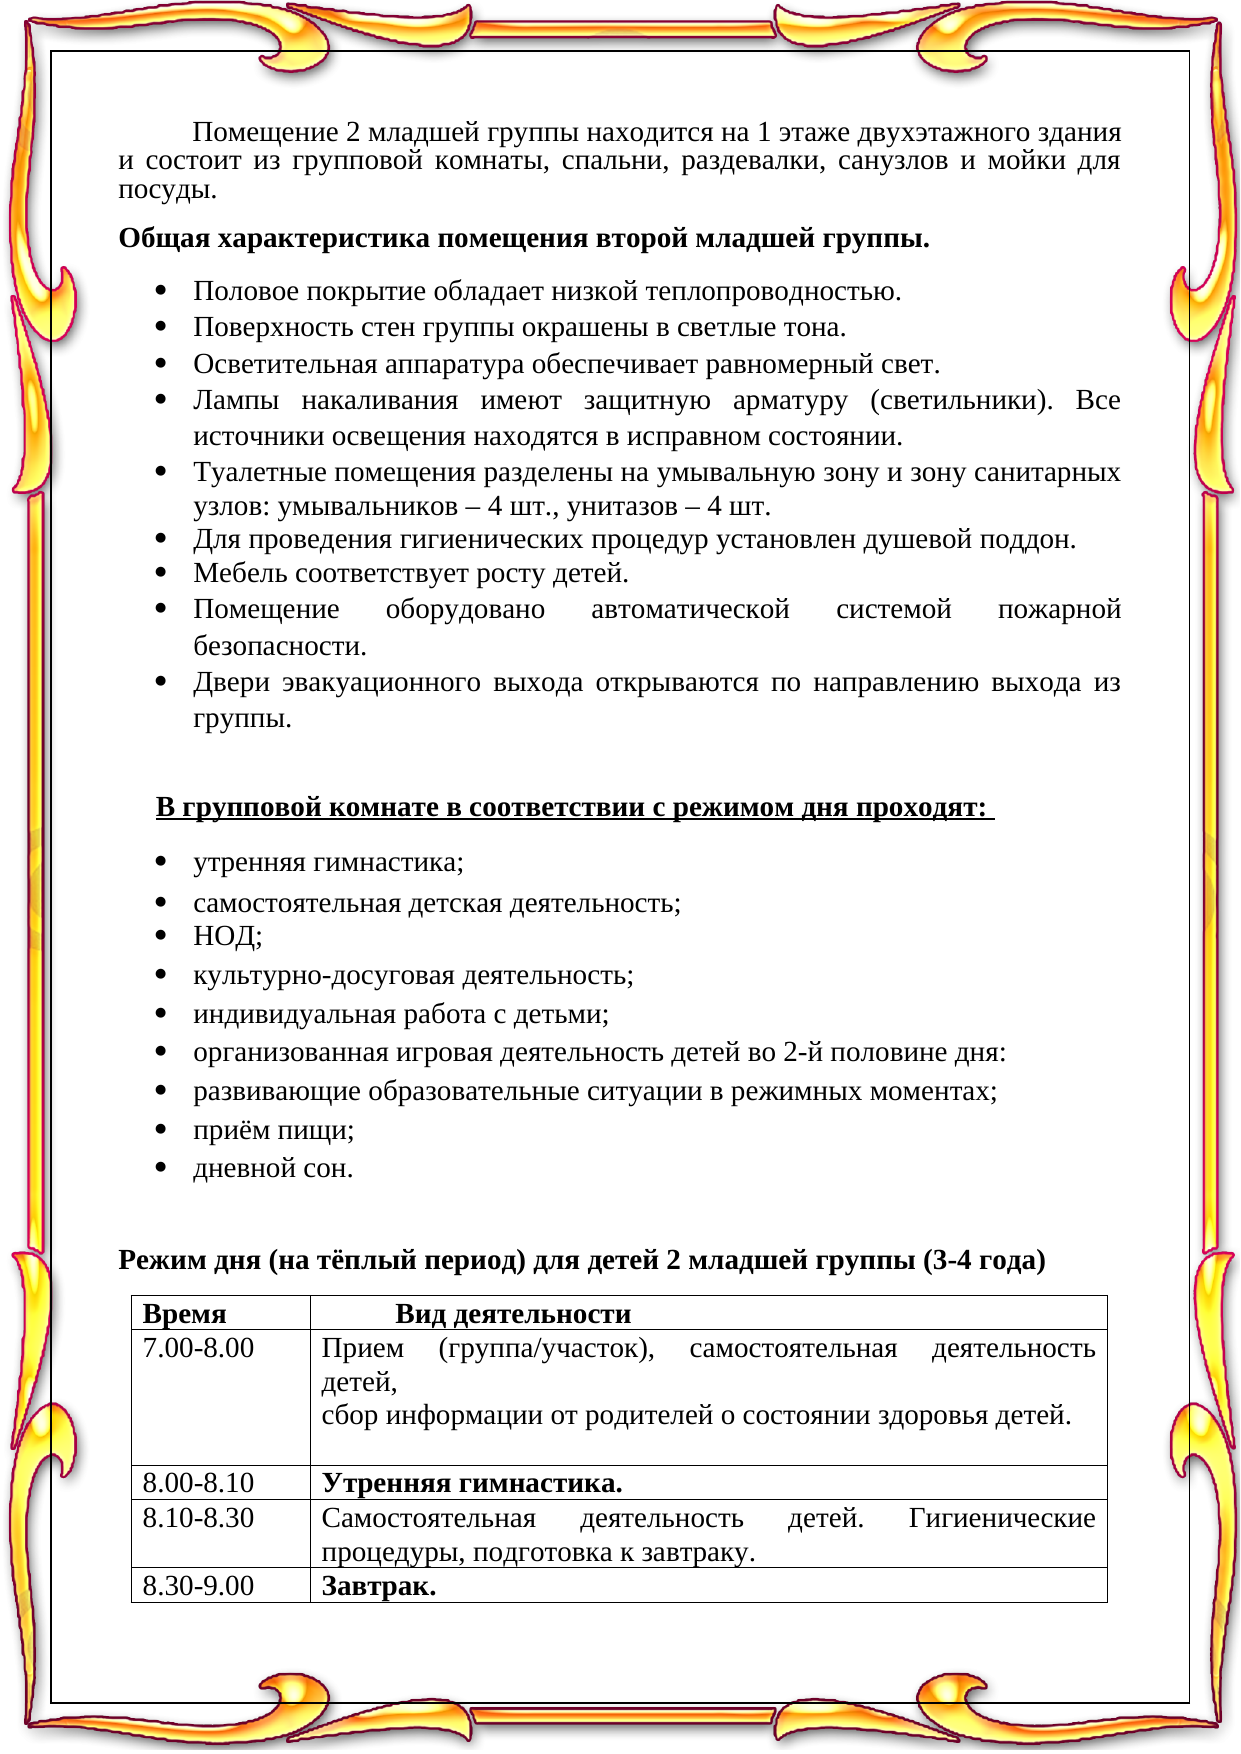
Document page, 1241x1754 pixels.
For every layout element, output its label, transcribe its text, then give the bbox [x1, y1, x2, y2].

table_header Время [132, 1296, 310, 1329]
list Помещение оборудовано автоматической системой пожарной безопасности. [156, 591, 1122, 661]
table_cell Утренняя гимнастика. [311, 1466, 1107, 1499]
list организованная игровая деятельность детей во 2-й половине дня: [156, 1034, 1122, 1068]
list Осветительная аппаратура обеспечивает равномерный свет. [156, 346, 1122, 379]
table_cell 8.00-8.10 [132, 1466, 310, 1499]
text В групповой комнате в соответствии с режимом дня проходят: [156, 789, 1122, 823]
table_cell 7.00-8.00 [132, 1330, 310, 1464]
list Поверхность стен группы окрашены в светлые тона. [156, 309, 1122, 343]
list Двери эвакуационного выхода открываются по направлению выхода из группы. [156, 664, 1122, 734]
list утренняя гимнастика; [156, 844, 1122, 878]
list Туалетные помещения разделены на умывальную зону и зону санитарных узлов: умывальников – 4 шт., унитазов – 4 шт. [156, 454, 1122, 522]
list НОД; [156, 918, 1122, 952]
table_cell 8.30-9.00 [132, 1568, 310, 1602]
list Мебель соответствует росту детей. [156, 555, 1122, 589]
list развивающие образовательные ситуации в режимных моментах; [156, 1073, 1122, 1107]
list самостоятельная детская деятельность; [156, 885, 1122, 918]
list Половое покрытие обладает низкой теплопроводностью. [156, 273, 1122, 307]
list приём пищи; [156, 1112, 1122, 1145]
list индивидуальная работа с детьми; [156, 996, 1122, 1029]
text Общая характеристика помещения второй младшей группы. [118, 220, 1122, 254]
list Лампы накаливания имеют защитную арматуру (светильники). Все источники освещения находятся в исправном состоянии. [156, 382, 1122, 452]
text Режим дня (на тёплый период) для детей 2 младшей группы (3-4 года) [118, 1242, 1122, 1275]
table_cell Завтрак. [311, 1568, 1107, 1602]
text Помещение 2 младшей группы находится на 1 этаже двухэтажного здания и состоит из групповой комнаты, спальни, раздевалки, санузлов и мойки для посуды. [118, 118, 1122, 204]
list Для проведения гигиенических процедур установлен душевой поддон. [156, 522, 1122, 555]
table_header Вид деятельности [311, 1296, 1107, 1329]
picture [2, 0, 1241, 1750]
table_cell Самостоятельная деятельность детей. Гигиенические процедуры, подготовка к завтраку. [311, 1500, 1107, 1567]
table_cell Прием (группа/участок), самостоятельная деятельность детей, сбор информации от родителей о состоянии здоровья детей. [311, 1330, 1107, 1464]
list культурно-досуговая деятельность; [156, 957, 1122, 991]
list дневной сон. [156, 1150, 1122, 1184]
table_cell 8.10-8.30 [132, 1500, 310, 1567]
